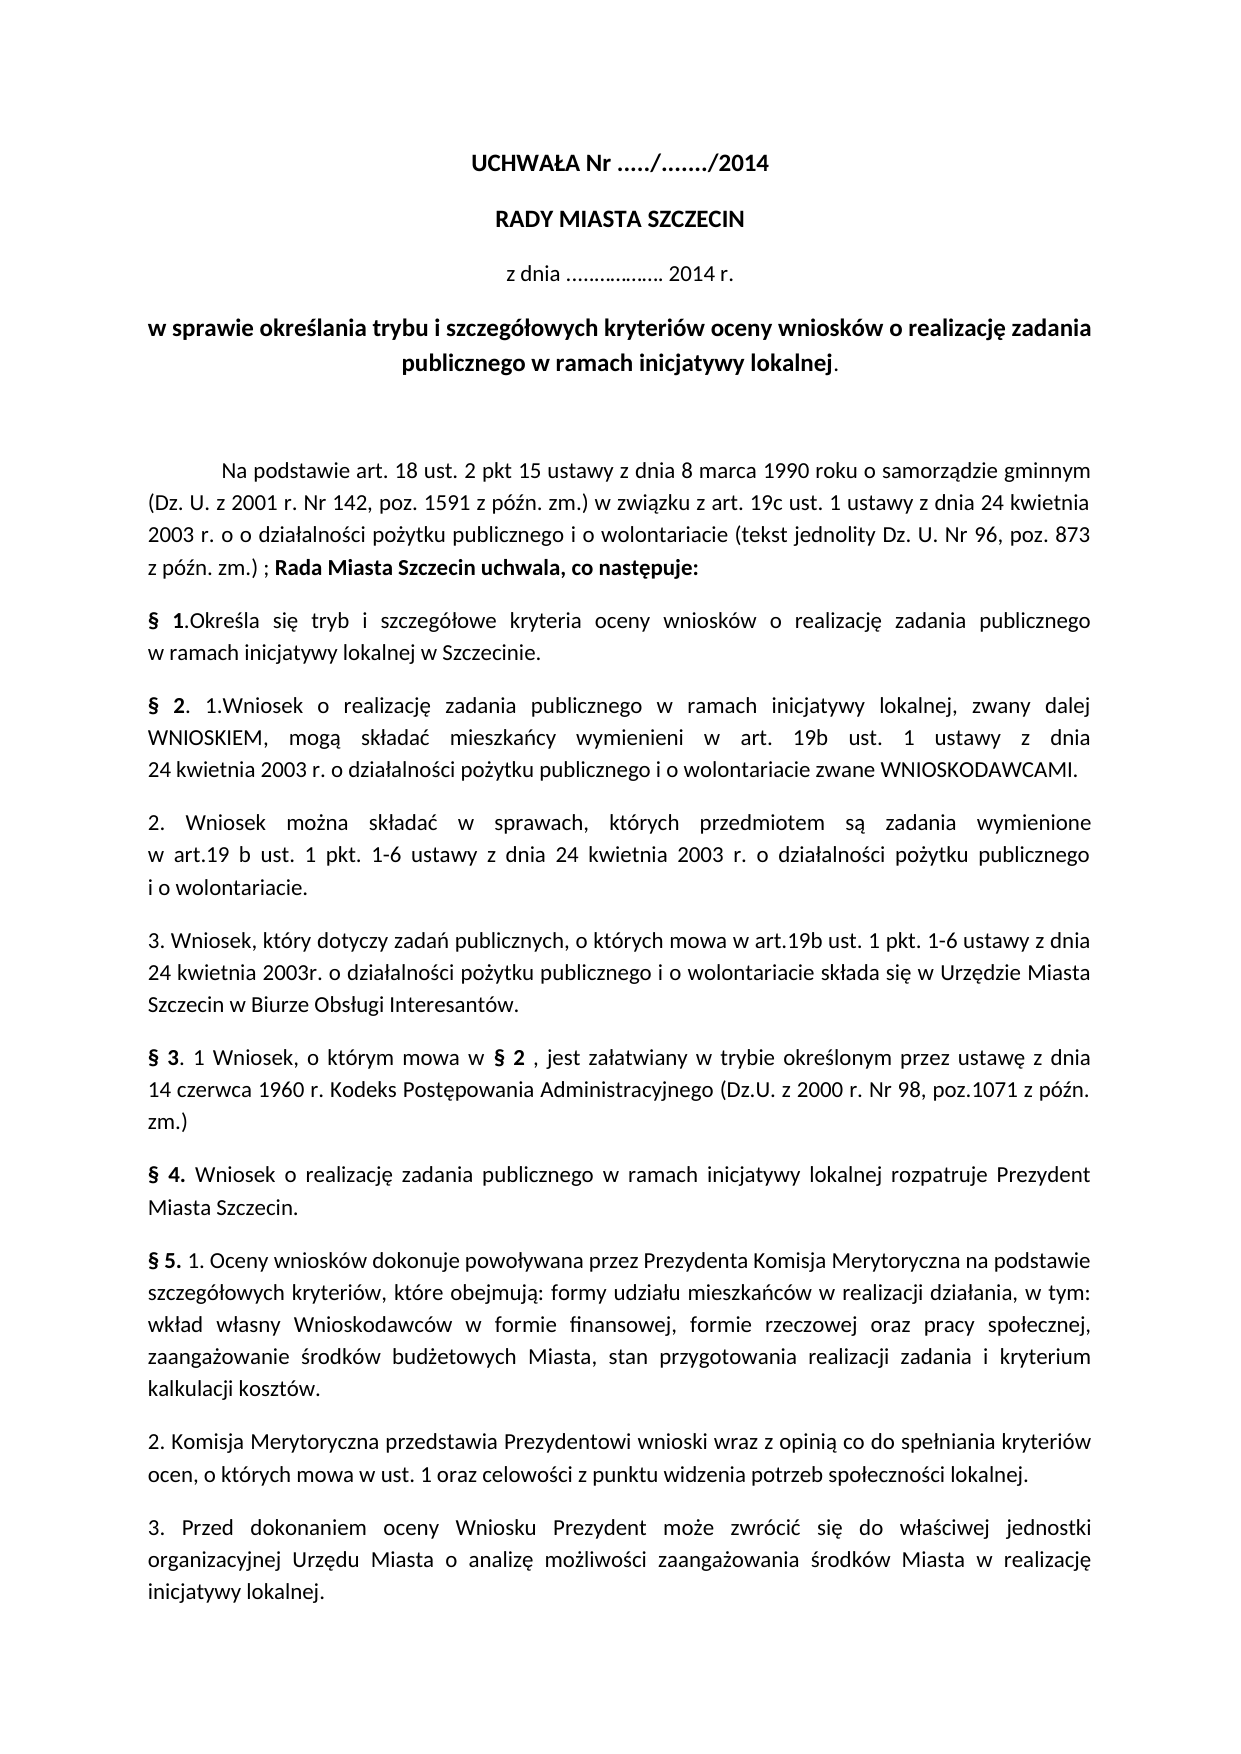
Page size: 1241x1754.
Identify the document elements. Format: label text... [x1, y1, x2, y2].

text UCHWAŁA Nr ...../......./2014 [148, 148, 1093, 178]
text § 1.Określa się tryb i szczegółowe kryteria oceny wniosków o realizację zadania publicznego w ramach inicjatywy lokalnej w Szczecinie. [148, 606, 1093, 666]
text 3. Wniosek, który dotyczy zadań publicznych, o których mowa w art.19b ust. 1 pkt. 1-6 ustawy z dnia 24 kwietnia 2003r. o działalności pożytku publicznego i o wolontariacie składa się w Urzędzie Miasta Szczecin w Biurze Obsługi Interesantów. [148, 926, 1093, 1018]
text § 3. 1 Wniosek, o którym mowa w § 2 , jest załatwiany w trybie określonym przez ustawę z dnia 14 czerwca 1960 r. Kodeks Postępowania Administracyjnego (Dz.U. z 2000 r. Nr 98, poz.1071 z późn. zm.) [148, 1043, 1093, 1136]
text z dnia .....…………. 2014 r. [148, 259, 1093, 287]
text § 4. Wniosek o realizację zadania publicznego w ramach inicjatywy lokalnej rozpatruje Prezydent Miasta Szczecin. [148, 1161, 1093, 1221]
text § 2. 1.Wniosek o realizację zadania publicznego w ramach inicjatywy lokalnej, zwany dalej WNIOSKIEM, mogą składać mieszkańcy wymienieni w art. 19b ust. 1 ustawy z dnia 24 kwietnia 2003 r. o działalności pożytku publicznego i o wolontariacie zwane WNIOSKODAWCAMI. [148, 691, 1093, 783]
text 2. Komisja Merytoryczna przedstawia Prezydentowi wnioski wraz z opinią co do spełniania kryteriów ocen, o których mowa w ust. 1 oraz celowości z punktu widzenia potrzeb społeczności lokalnej. [148, 1427, 1093, 1488]
text w sprawie określania trybu i szczegółowych kryteriów oceny wniosków o realizację zadania publicznego w ramach inicjatywy lokalnej. [148, 312, 1093, 378]
text 2. Wniosek można składać w sprawach, których przedmiotem są zadania wymienione w art.19 b ust. 1 pkt. 1-6 ustawy z dnia 24 kwietnia 2003 r. o działalności pożytku publicznego i o wolontariacie. [148, 808, 1093, 901]
text § 5. 1. Oceny wniosków dokonuje powoływana przez Prezydenta Komisja Merytoryczna na podstawie szczegółowych kryteriów, które obejmują: formy udziału mieszkańców w realizacji działania, w tym: wkład własny Wnioskodawców w formie finansowej, formie rzeczowej oraz pracy społecznej, zaangażowanie środków budżetowych Miasta, stan przygotowania realizacji zadania i kryterium kalkulacji kosztów. [148, 1246, 1093, 1402]
text 3. Przed dokonaniem oceny Wniosku Prezydent może zwrócić się do właściwej jednostki organizacyjnej Urzędu Miasta o analizę możliwości zaangażowania środków Miasta w realizację inicjatywy lokalnej. [148, 1513, 1093, 1605]
text Na podstawie art. 18 ust. 2 pkt 15 ustawy z dnia 8 marca 1990 roku o samorządzie gminnym (Dz. U. z 2001 r. Nr 142, poz. 1591 z późn. zm.) w związku z art. 19c ust. 1 ustawy z dnia 24 kwietnia 2003 r. o o działalności pożytku publicznego i o wolontariacie (tekst jednolity Dz. U. Nr 96, poz. 873 z późn. zm.) ; Rada Miasta Szczecin uchwala, co następuje: [148, 456, 1093, 581]
text RADY MIASTA SZCZECIN [148, 203, 1093, 234]
